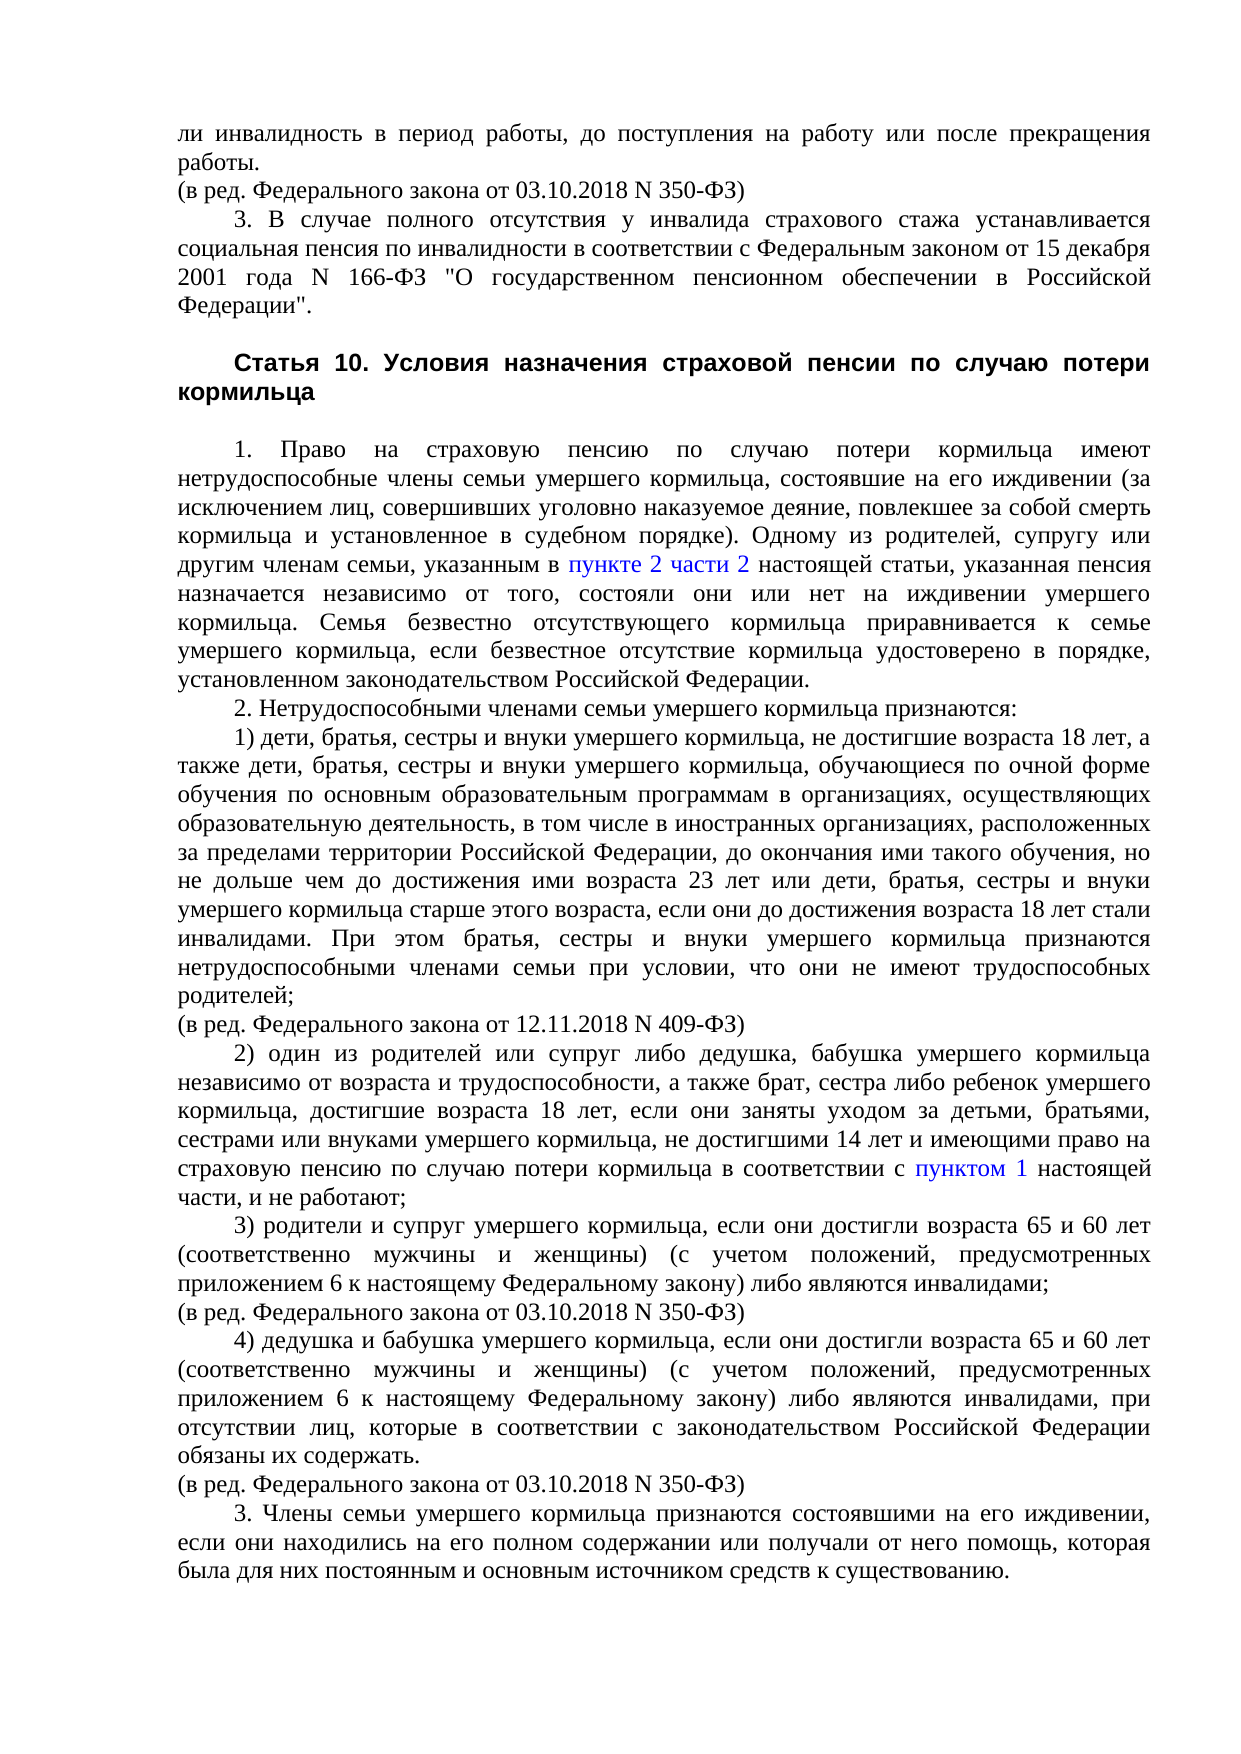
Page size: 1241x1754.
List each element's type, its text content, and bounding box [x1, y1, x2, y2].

text Статья 10. Условия назначения страховой пенсии по случаю потери кормильца [177, 348, 1152, 406]
text 1) дети, братья, сестры и внуки умершего кормильца, не достигшие возраста 18 лет, а также дети, братья, сестры и внуки умершего кормильца, обучающиеся по очной форме обучения по основным образовательным программам в организациях, осуществляющих образовательную деятельность, в том числе в иностранных организациях, расположенных за пределами территории Российской Федерации, до окончания ими такого обучения, но не дольше чем до достижения ими возраста 23 лет или дети, братья, сестры и внуки умершего кормильца старше этого возраста, если они до достижения возраста 18 лет стали инвалидами. При этом братья, сестры и внуки умершего кормильца признаются нетрудоспособными членами семьи при условии, что они не имеют трудоспособных родителей; [177, 722, 1152, 1009]
text (в ред. Федерального закона от 12.11.2018 N 409-ФЗ) [177, 1009, 1152, 1038]
text 3) родители и супруг умершего кормильца, если они достигли возраста 65 и 60 лет (соответственно мужчины и женщины) (с учетом положений, предусмотренных приложением 6 к настоящему Федеральному закону) либо являются инвалидами; [177, 1211, 1152, 1297]
text 4) дедушка и бабушка умершего кормильца, если они достигли возраста 65 и 60 лет (соответственно мужчины и женщины) (с учетом положений, предусмотренных приложением 6 к настоящему Федеральному закону) либо являются инвалидами, при отсутствии лиц, которые в соответствии с законодательством Российской Федерации обязаны их содержать. [177, 1326, 1152, 1469]
text 3. В случае полного отсутствия у инвалида страхового стажа устанавливается социальная пенсия по инвалидности в соответствии с Федеральным законом от 15 декабря 2001 года N 166-ФЗ "О государственном пенсионном обеспечении в Российской Федерации". [177, 204, 1152, 319]
text 2) один из родителей или супруг либо дедушка, бабушка умершего кормильца независимо от возраста и трудоспособности, а также брат, сестра либо ребенок умершего кормильца, достигшие возраста 18 лет, если они заняты уходом за детьми, братьями, сестрами или внуками умершего кормильца, не достигшими 14 лет и имеющими право на страховую пенсию по случаю потери кормильца в соответствии с пунктом 1 настоящей части, и не работают; [177, 1038, 1152, 1211]
text (в ред. Федерального закона от 03.10.2018 N 350-ФЗ) [177, 176, 1152, 204]
text 3. Члены семьи умершего кормильца признаются состоявшими на его иждивении, если они находились на его полном содержании или получали от него помощь, которая была для них постоянным и основным источником средств к существованию. [177, 1498, 1152, 1584]
text 1. Право на страховую пенсию по случаю потери кормильца имеют нетрудоспособные члены семьи умершего кормильца, состоявшие на его иждивении (за исключением лиц, совершивших уголовно наказуемое деяние, повлекшее за собой смерть кормильца и установленное в судебном порядке). Одному из родителей, супругу или другим членам семьи, указанным в пункте 2 части 2 настоящей статьи, указанная пенсия назначается независимо от того, состояли они или нет на иждивении умершего кормильца. Семья безвестно отсутствующего кормильца приравнивается к семье умершего кормильца, если безвестное отсутствие кормильца удостоверено в порядке, установленном законодательством Российской Федерации. [177, 434, 1152, 693]
text (в ред. Федерального закона от 03.10.2018 N 350-ФЗ) [177, 1297, 1152, 1326]
text (в ред. Федерального закона от 03.10.2018 N 350-ФЗ) [177, 1469, 1152, 1498]
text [177, 118, 1152, 176]
text 2. Нетрудоспособными членами семьи умершего кормильца признаются: [177, 693, 1152, 722]
